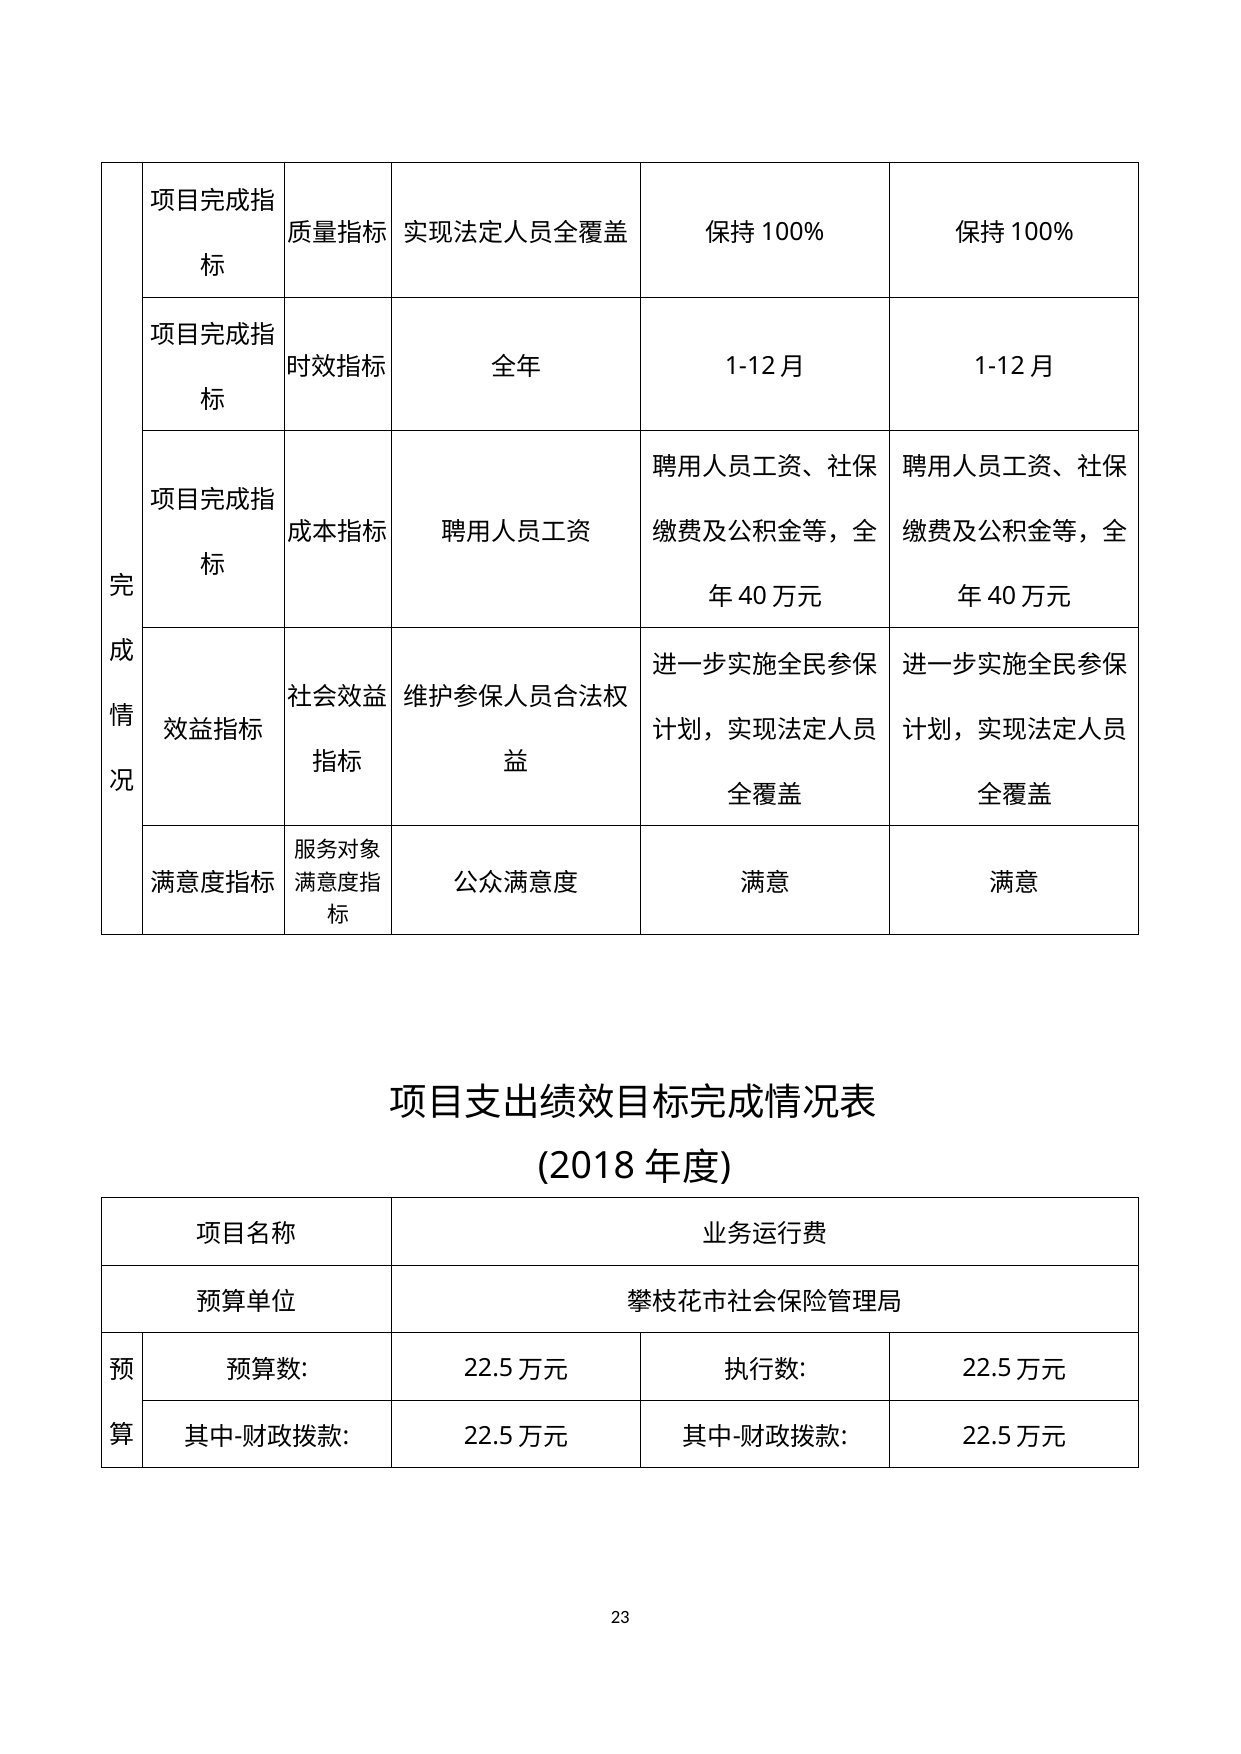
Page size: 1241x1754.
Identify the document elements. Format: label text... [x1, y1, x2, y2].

table_cell 公众满意度 [392, 826, 640, 934]
table_cell 预算执行情况(万元) [102, 1333, 142, 1467]
table_cell 22.5万元 [392, 1333, 640, 1400]
table_cell 质量指标 [285, 163, 391, 297]
table_cell 预算单位 [102, 1266, 391, 1332]
table_cell 效益指标 [143, 628, 284, 825]
table_header 项目支出绩效目标完成情况表 (2018 年度) [101, 1065, 1139, 1197]
table_cell 满意度指标 [143, 826, 284, 934]
table_cell 满意 [890, 826, 1138, 934]
table_cell 全年 [392, 298, 640, 430]
table_cell 其中-财政拨款: [143, 1401, 391, 1467]
table_cell 维护参保人员合法权益 [392, 628, 640, 825]
table_cell 22.5万元 [890, 1401, 1138, 1467]
table_cell 保持100% [890, 163, 1138, 297]
table_cell 攀枝花市社会保险管理局 [392, 1266, 1138, 1332]
table_cell 聘用人员工资 [392, 431, 640, 627]
table_cell 项目完成指标 [143, 298, 284, 430]
table_cell 其中-财政拨款: [641, 1401, 889, 1467]
table_cell 执行数: [641, 1333, 889, 1400]
table_cell 业务运行费 [392, 1198, 1138, 1264]
table_cell 22.5万元 [890, 1333, 1138, 1400]
table_cell 成本指标 [285, 431, 391, 627]
table_cell 满意 [641, 826, 889, 934]
table_cell 聘用人员工资、社保缴费及公积金等，全年40万元 [641, 431, 889, 627]
table_cell 聘用人员工资、社保缴费及公积金等，全年40万元 [890, 431, 1138, 627]
table_cell 服务对象满意度指标 [285, 826, 391, 934]
table_cell 进一步实施全民参保计划，实现法定人员全覆盖 [890, 628, 1138, 825]
table_cell 1-12月 [641, 298, 889, 430]
table_cell 22.5万元 [392, 1401, 640, 1467]
table_cell 项目名称 [102, 1198, 391, 1264]
table_cell 项目完成指标 [143, 431, 284, 627]
table_cell 预算数: [143, 1333, 391, 1400]
table_cell 保持100% [641, 163, 889, 297]
table_cell 实现法定人员全覆盖 [392, 163, 640, 297]
table_cell 1-12月 [890, 298, 1138, 430]
table_cell 社会效益 指标 [285, 628, 391, 825]
table_cell 进一步实施全民参保计划，实现法定人员全覆盖 [641, 628, 889, 825]
table_cell 时效指标 [285, 298, 391, 430]
table_cell 项目完成指标 [143, 163, 284, 297]
